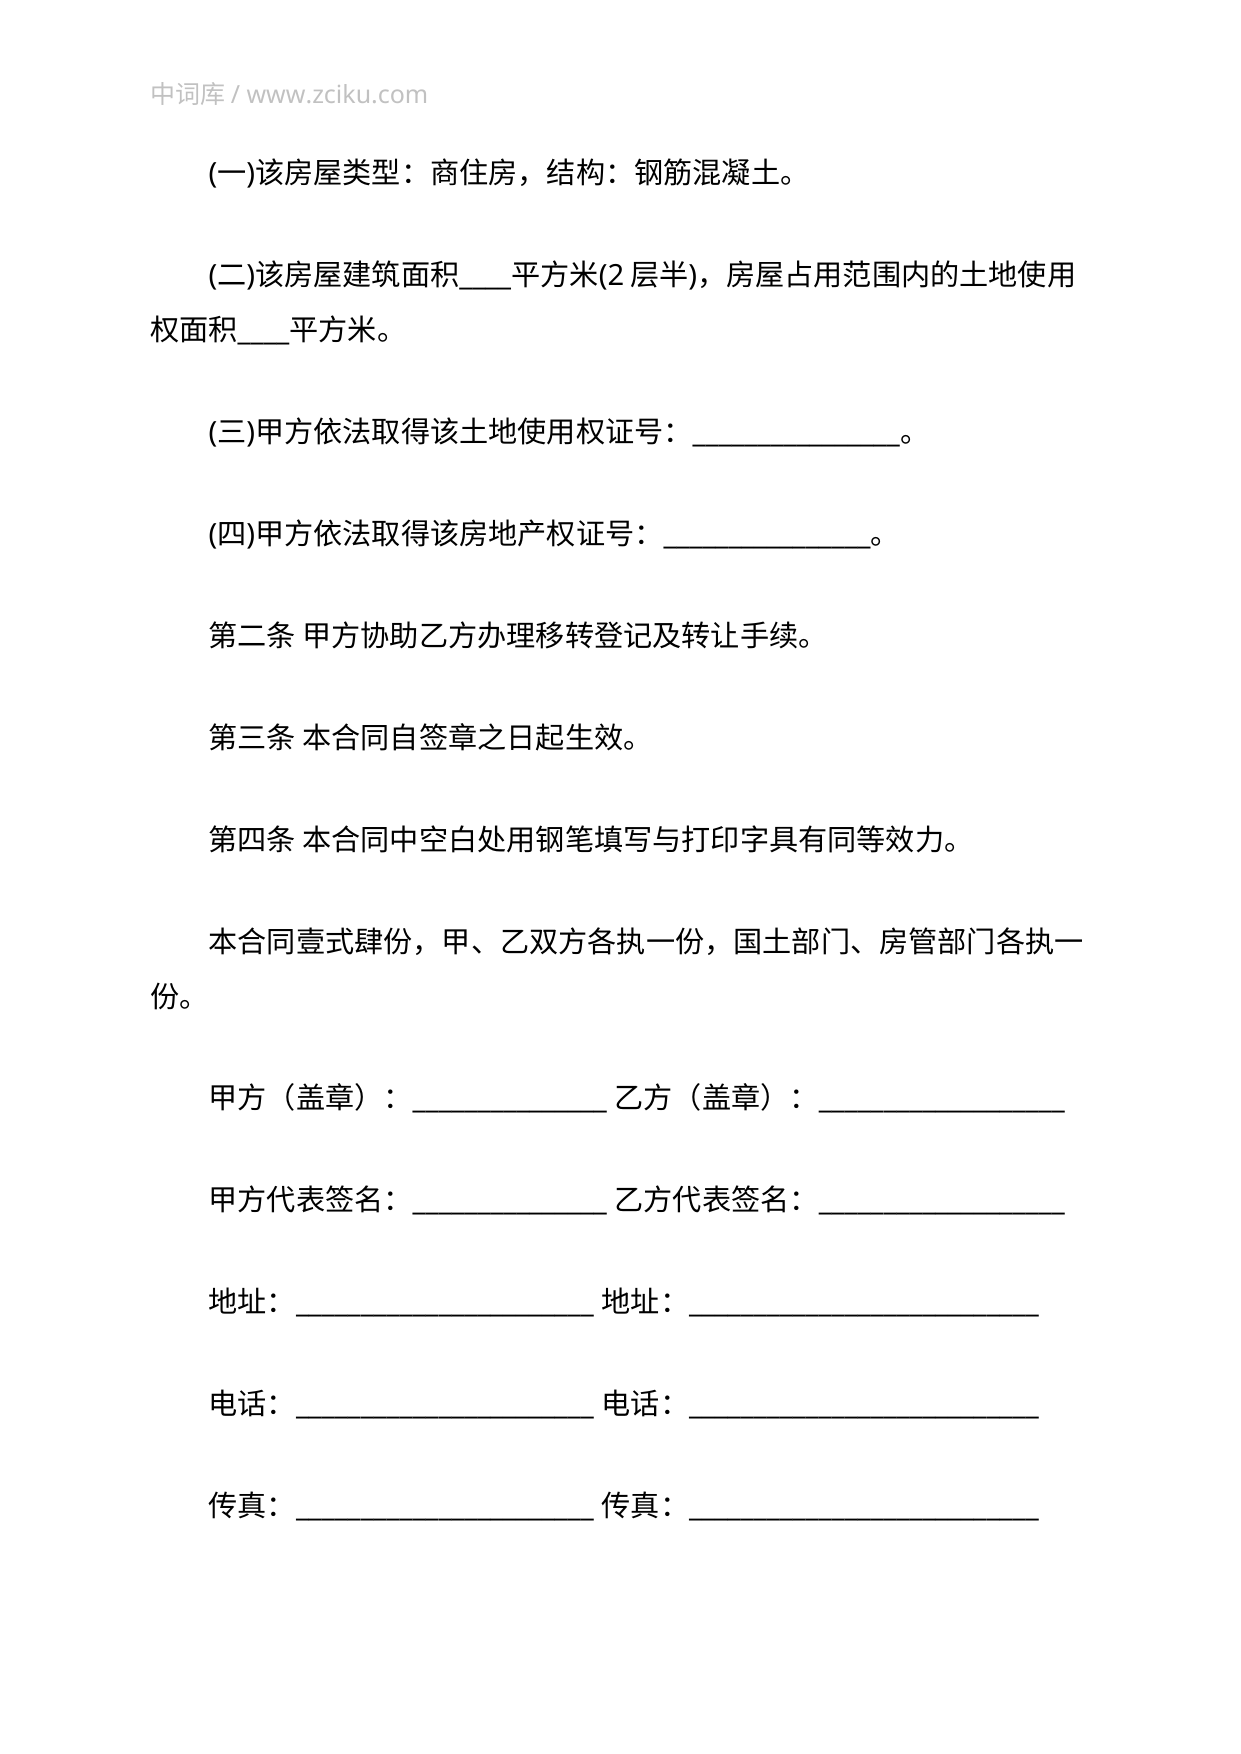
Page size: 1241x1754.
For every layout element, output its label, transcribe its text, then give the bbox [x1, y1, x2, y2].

text 第四条 本合同中空白处用钢笔填写与打印字具有同等效力。 [150, 816, 1090, 859]
text 传真：_______________________ 传真：___________________________ [150, 1483, 1090, 1525]
text 第三条 本合同自签章之日起生效。 [150, 715, 1090, 757]
text (三)甲方依法取得该土地使用权证号：________________。 [150, 409, 1090, 451]
text 第二条 甲方协助乙方办理移转登记及转让手续。 [150, 613, 1090, 655]
text 本合同壹式肆份，甲、乙双方各执一份，国土部门、房管部门各执一份。 [150, 918, 1090, 1015]
text 甲方（盖章）：_______________ 乙方（盖章）：___________________ [150, 1075, 1090, 1117]
text (二)该房屋建筑面积____平方米(2层半)，房屋占用范围内的土地使用权面积____平方米。 [150, 252, 1090, 349]
text 甲方代表签名：_______________ 乙方代表签名：___________________ [150, 1177, 1090, 1219]
text 电话：_______________________ 电话：___________________________ [150, 1381, 1090, 1423]
text (四)甲方依法取得该房地产权证号：________________。 [150, 511, 1090, 553]
text 地址：_______________________ 地址：___________________________ [150, 1279, 1090, 1321]
text (一)该房屋类型：商住房，结构：钢筋混凝土。 [150, 150, 1090, 192]
